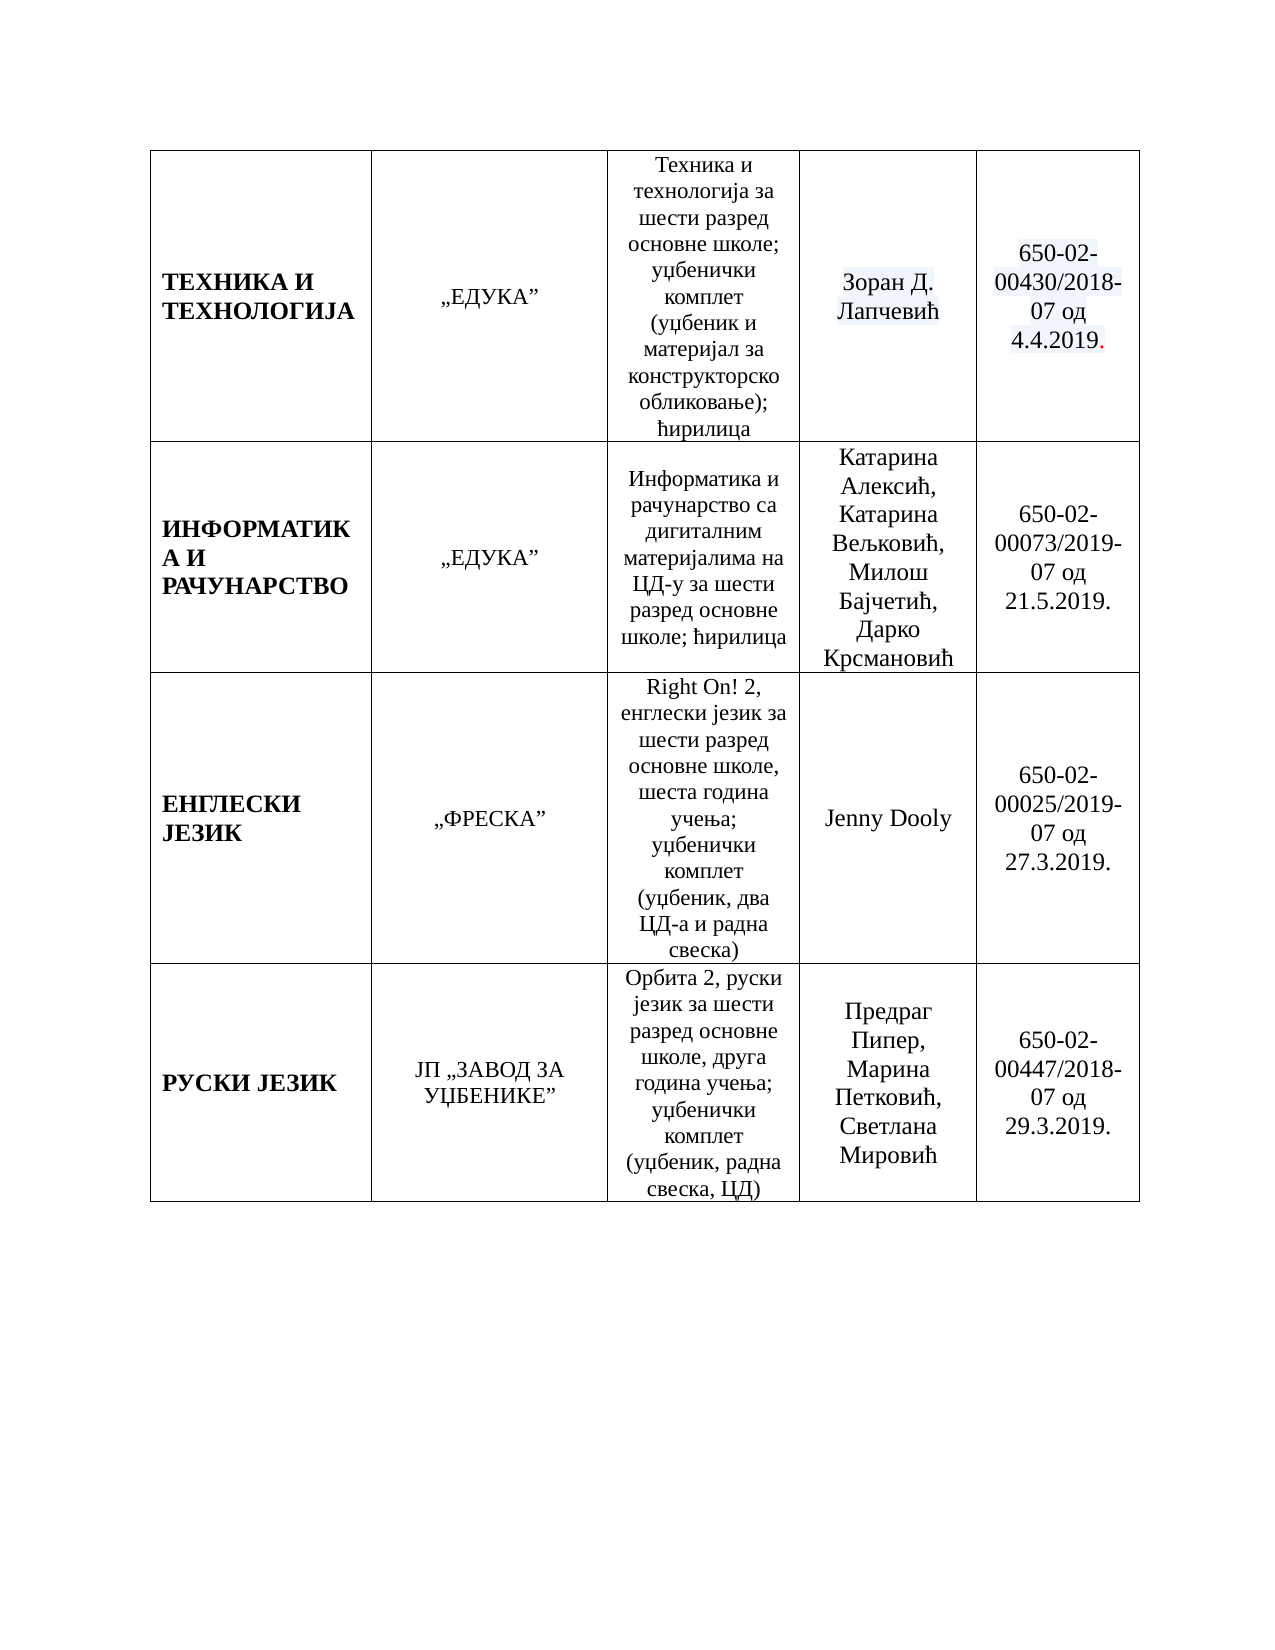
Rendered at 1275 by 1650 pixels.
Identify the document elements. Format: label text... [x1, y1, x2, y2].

table_cell ЈП „ЗАВОД ЗА УЏБЕНИКЕ” [372, 964, 607, 1201]
table_cell ЕНГЛЕСКИ ЈЕЗИК [151, 673, 371, 963]
table_cell „ФРЕСКА” [372, 673, 607, 963]
table_cell „ЕДУКА” [372, 151, 607, 441]
table_cell ИНФОРМАТИКА И РАЧУНАРСТВО [151, 442, 371, 672]
table_cell РУСКИ ЈЕЗИК [151, 964, 371, 1201]
table_cell „ЕДУКА” [372, 442, 607, 672]
table_cell Зоран Д. Лапчевић [800, 151, 976, 441]
table_cell 650-02-00025/2019-07 од 27.3.2019. [977, 673, 1139, 963]
table_cell Предраг Пипер, Марина Петковић, Светлана Мировић [800, 964, 976, 1201]
table_cell ТЕХНИКА И ТЕХНОЛОГИЈА [151, 151, 371, 441]
table_cell Jenny Dooly [800, 673, 976, 963]
table_cell Орбита 2, руски језик за шести разред основне школе, друга година учења; уџбенички комплет (уџбеник, радна свеска, ЦД) [608, 964, 799, 1201]
table_cell 650-02-00073/2019-07 од 21.5.2019. [977, 442, 1139, 672]
table_cell Техника и технологија за шести разред основне школе; уџбенички комплет (уџбеник и материјал за конструкторско обликовање); ћирилица [608, 151, 799, 441]
table_cell Катарина Алексић, Катарина Вељковић, Милош Бајчетић, Дарко Крсмановић [800, 442, 976, 672]
table_cell Right On! 2, енглески језик за шести разред основне школе, шеста година учења; уџбенички комплет (уџбеник, два ЦД-а и радна свеска) [608, 673, 799, 963]
table_cell 650-02-00430/2018-07 од 4.4.2019. [977, 151, 1139, 441]
table_cell Информатика и рачунарство са дигиталним материјалима на ЦД-у за шести разред основне школе; ћирилица [608, 442, 799, 672]
table_cell 650-02-00447/2018-07 од 29.3.2019. [977, 964, 1139, 1201]
